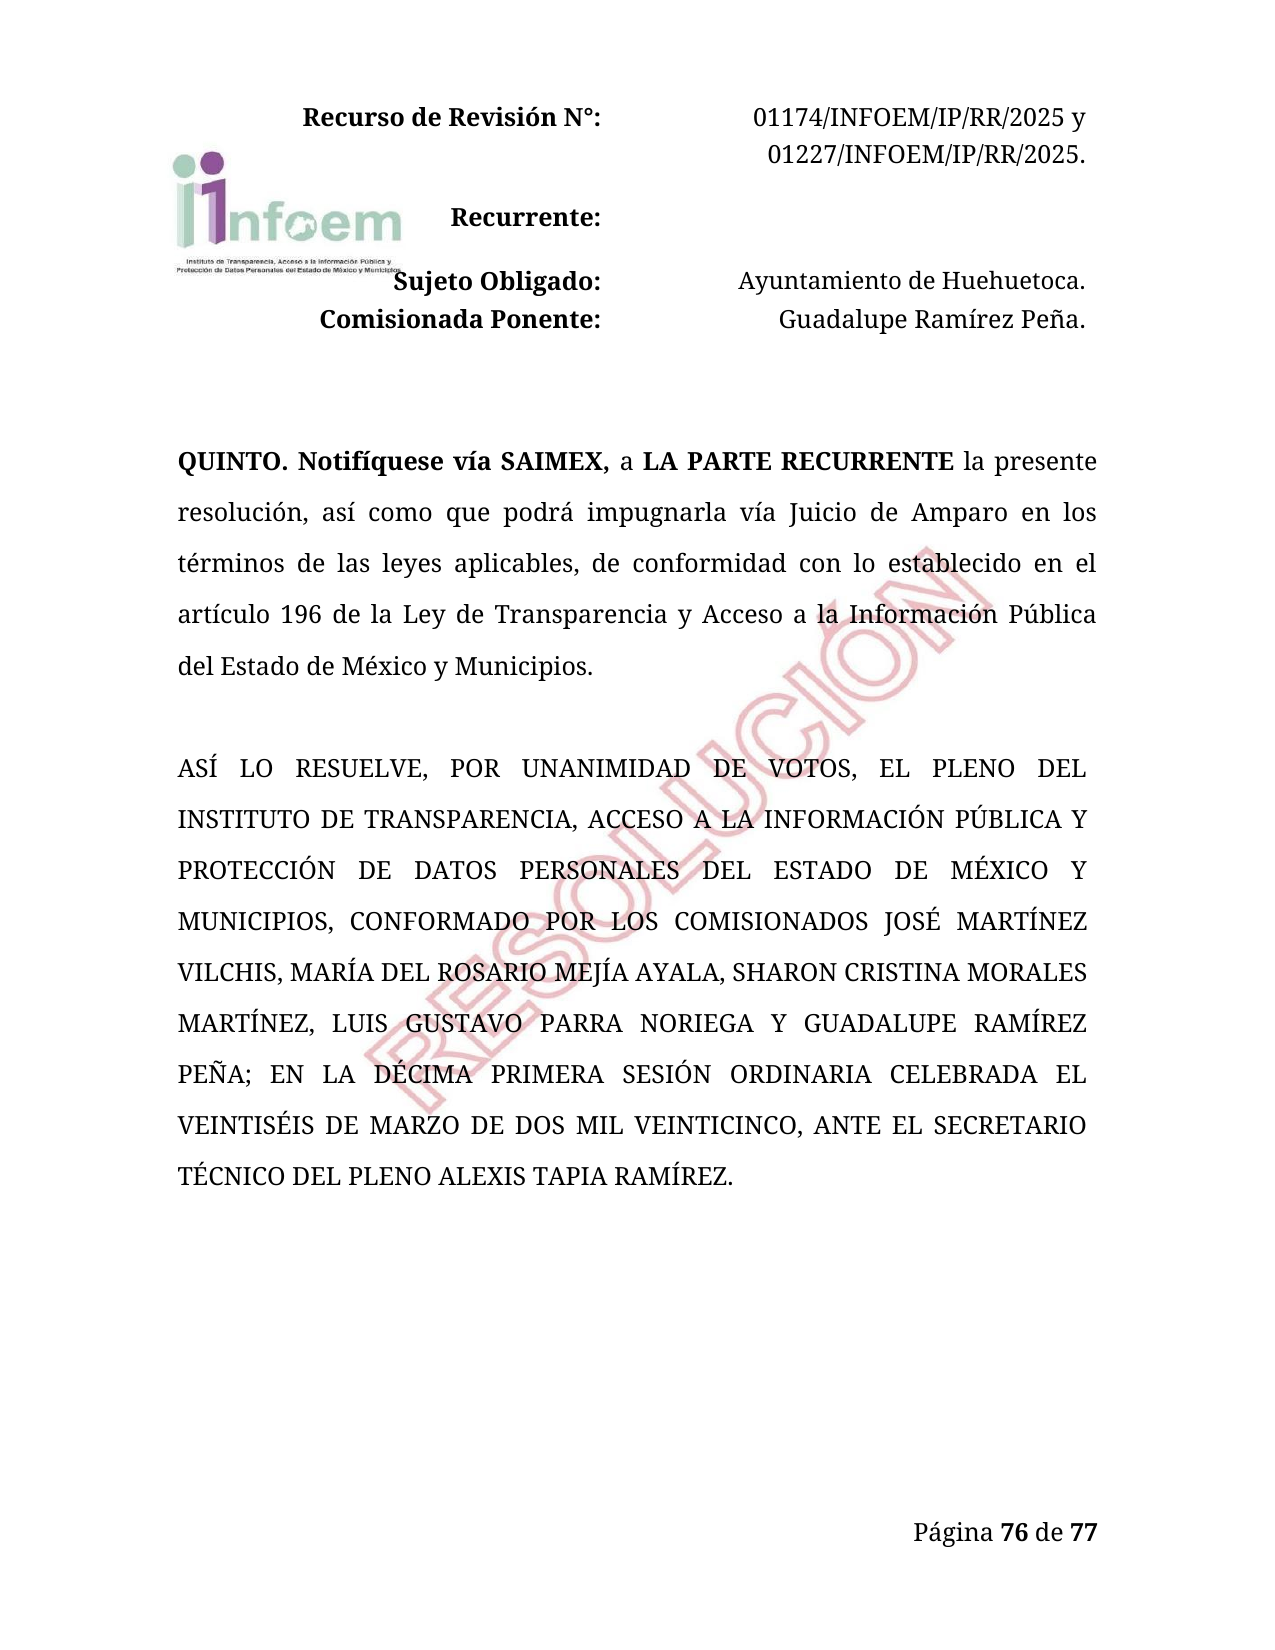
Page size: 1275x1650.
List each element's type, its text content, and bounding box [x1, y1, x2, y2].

picture [59, 99, 1266, 1521]
text QUINTO. Notifíquese vía SAIMEX, a LA PARTE RECURRENTE la presente resolución, así como que podrá impugnarla vía Juicio de Amparo en los términos de las leyes aplicables, de conformidad con lo establecido en el artículo 196 de la Ley de Transparencia y Acceso a la Información Pública del Estado de México y Municipios. [177, 444, 1098, 682]
text ASÍ LO RESUELVE, POR UNANIMIDAD DE VOTOS, EL PLENO DEL INSTITUTO DE TRANSPARENCIA, ACCESO A LA INFORMACIÓN PÚBLICA Y PROTECCIÓN DE DATOS PERSONALES DEL ESTADO DE MÉXICO Y MUNICIPIOS, CONFORMADO POR LOS COMISIONADOS JOSÉ MARTÍNEZ VILCHIS, MARÍA DEL ROSARIO MEJÍA AYALA, SHARON CRISTINA MORALES MARTÍNEZ, LUIS GUSTAVO PARRA NORIEGA Y GUADALUPE RAMÍREZ PEÑA; EN LA DÉCIMA PRIMERA SESIÓN ORDINARIA CELEBRADA EL VEINTISÉIS DE MARZO DE DOS MIL VEINTICINCO, ANTE EL SECRETARIO TÉCNICO DEL PLENO ALEXIS TAPIA RAMÍREZ. [177, 750, 1088, 1193]
